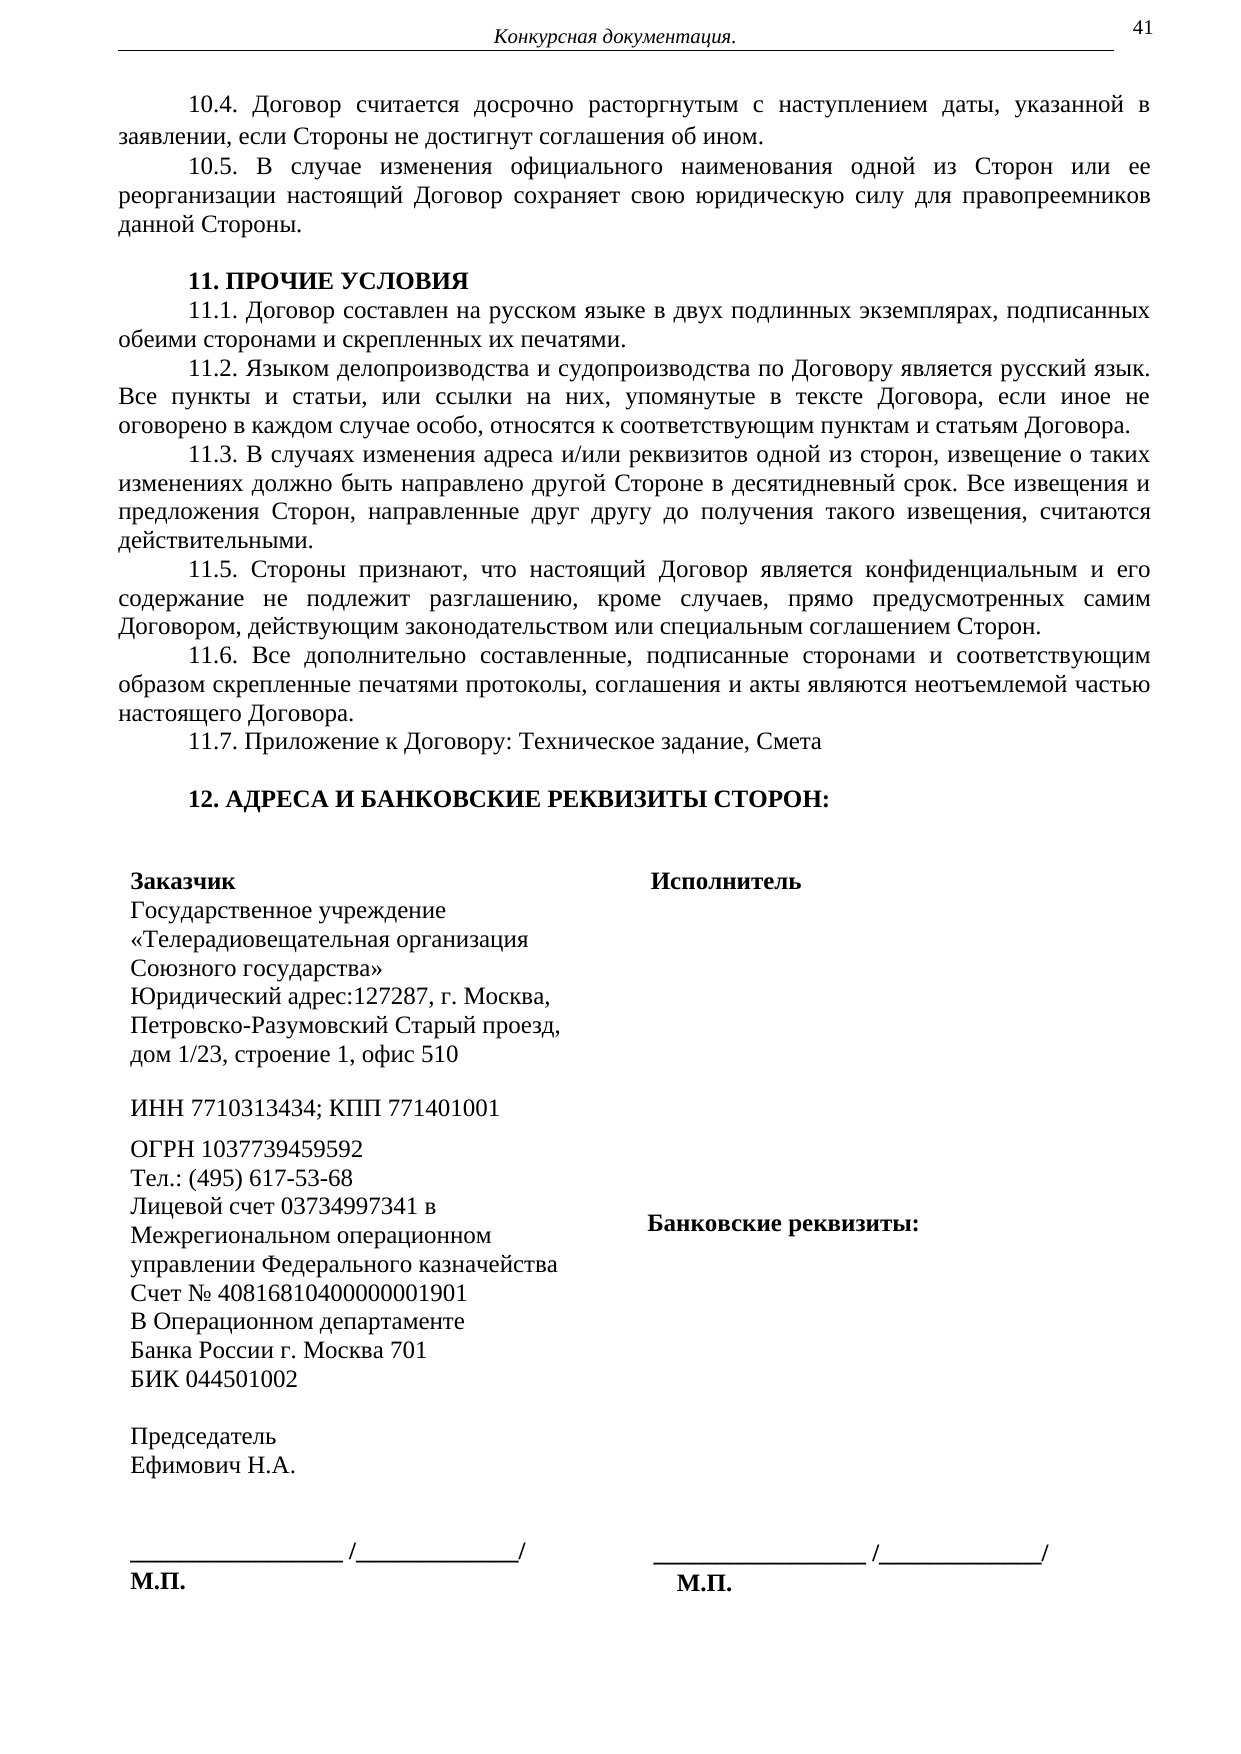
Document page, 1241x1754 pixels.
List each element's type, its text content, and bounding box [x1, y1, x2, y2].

text 10.4. Договор считается досрочно расторгнутым с наступлением даты, указанной в заявлении, если Стороны не достигнут соглашения об ином. [118, 89, 1152, 151]
text 11.6. Все дополнительно составленные, подписанные сторонами и соответствующим образом скрепленные печатями протоколы, соглашения и акты являются неотъемлемой частью настоящего Договора. [118, 640, 1152, 726]
text 11.1. Договор составлен на русском языке в двух подлинных экземплярах, подписанных обеими сторонами и скрепленных их печатями. [118, 295, 1152, 353]
text 11.2. Языком делопроизводства и судопроизводства по Договору является русский язык. Все пункты и статьи, или ссылки на них, упомянутые в тексте Договора, если иное не оговорено в каждом случае особо, относятся к соответствующим пунктам и статьям Договора. [118, 353, 1152, 439]
text 11.7. Приложение к Договору: Техническое задание, Смета [118, 726, 1152, 755]
table_cell Банковские реквизиты: [635, 895, 1102, 1508]
table_header Исполнитель [635, 866, 1102, 895]
text 11. ПРОЧИЕ УСЛОВИЯ [118, 266, 1152, 295]
table_cell _________________ /_____________/ М.П. [635, 1508, 1102, 1649]
text 10.5. В случае изменения официального наименования одной из Сторон или ее реорганизации настоящий Договор сохраняет свою юридическую силу для правопреемников данной Стороны. [118, 151, 1152, 238]
text 11.3. В случаях изменения адреса и/или реквизитов одной из сторон, извещение о таких изменениях должно быть направлено другой Стороне в десятидневный срок. Все извещения и предложения Сторон, направленные друг другу до получения такого извещения, считаются действительными. [118, 439, 1152, 554]
text 12. АДРЕСА И БАНКОВСКИЕ РЕКВИЗИТЫ СТОРОН: [118, 784, 1152, 813]
table_header Заказчик [118, 866, 635, 895]
table_cell _________________ /_____________/ М.П. [118, 1508, 635, 1649]
table_cell Государственное учреждение «Телерадиовещательная организация Союзного государства» Юридический адрес:127287, г. Москва, Петровско-Разумовский Старый проезд, дом 1/23, строение 1, офис 510 ИНН 7710313434; КПП 771401001 ОГРН 1037739459592 Тел.: (495) 617-53-68 Лицевой счет 03734997341 в Межрегиональном операционном управлении Федерального казначейства Счет № 40816810400000001901 В Операционном департаменте Банка России г. Москва 701 БИК 044501002 Председатель Ефимович Н.А. [118, 895, 635, 1508]
text 11.5. Стороны признают, что настоящий Договор является конфиденциальным и его содержание не подлежит разглашению, кроме случаев, прямо предусмотренных самим Договором, действующим законодательством или специальным соглашением Сторон. [118, 554, 1152, 640]
